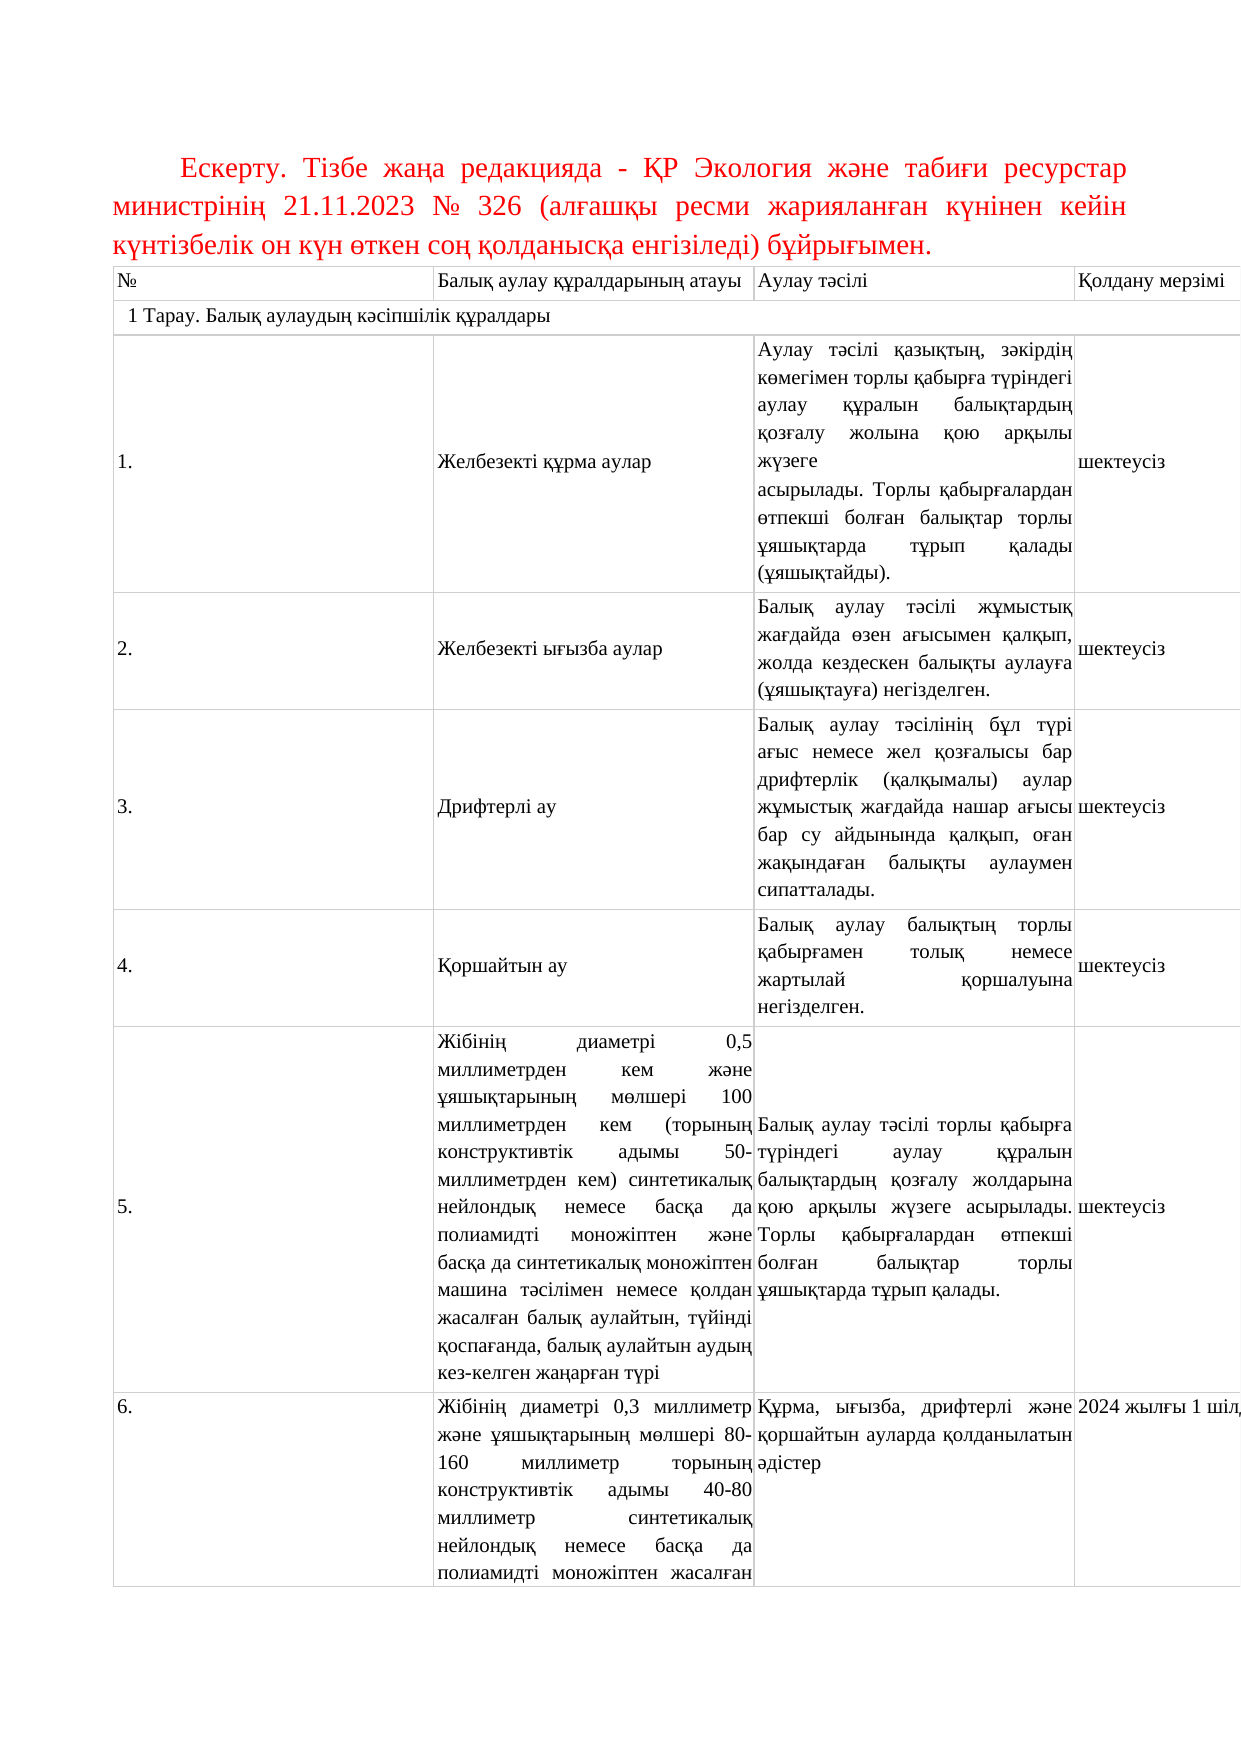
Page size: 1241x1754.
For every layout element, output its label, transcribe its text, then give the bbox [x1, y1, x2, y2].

table_cell 6. [114, 1393, 433, 1586]
table_cell Қоршайтын ау [434, 910, 753, 1026]
table_cell 3. [114, 710, 433, 909]
table_cell шектеусіз [1075, 910, 1240, 1026]
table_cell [434, 1393, 753, 1586]
table_header Аулау тәсілі [755, 267, 1074, 300]
table_cell шектеусіз [1075, 336, 1240, 592]
text Ескерту. Тізбе жаңа редакцияда - ҚР Экология және табиғи ресурстар министрінің 21.11.2023 № 326 (алғашқы ресми жарияланған күнінен кейін күнтізбелік он күн өткен соң қолданысқа енгізіледі) бұйрығымен. [112, 150, 1128, 261]
table_cell шектеусіз [1075, 710, 1240, 909]
table_cell 1 Тарау. Балық аулаудың кәсіпшілік құралдары [114, 301, 1240, 334]
table_cell Аулау тәсілі қазықтың, зәкірдің көмегімен торлы қабырға түріндегі аулау құралын балықтардың қозғалу жолына қою арқылы жүзеге асырылады. Торлы қабырғалардан өтпекші болған балықтар торлы ұяшықтарда тұрып қалады (ұяшықтайды). [755, 336, 1074, 592]
table_cell Балық аулау тәсілі торлы қабырға түріндегі аулау құралын балықтардың қозғалу жолдарына қою арқылы жүзеге асырылады. Торлы қабырғалардан өтпекші болған балықтар торлы ұяшықтарда тұрып қалады. [755, 1027, 1074, 1392]
table_cell Желбезекті ығызба аулар [434, 593, 753, 709]
table_cell 4. [114, 910, 433, 1026]
table_cell 5. [114, 1027, 433, 1392]
table_header Балық аулау құралдарының атауы [434, 267, 753, 300]
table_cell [755, 1393, 1074, 1586]
table_cell Желбезекті құрма аулар [434, 336, 753, 592]
table_header Қолдану мерзімі [1075, 267, 1240, 300]
table_cell 2. [114, 593, 433, 709]
table_cell Жібінің диаметрі 0,5 миллиметрден кем және ұяшықтарының мөлшері 100 миллиметрден кем (торының конструктивтік адымы 50-миллиметрден кем) синтетикалық нейлондық немесе басқа да полиамидті моножіптен және басқа да синтетикалық моножіптен машина тәсілімен немесе қолдан жасалған балық аулайтын, түйінді қоспағанда, балық аулайтын аудың кез-келген жаңарған түрі [434, 1027, 753, 1392]
table_cell Балық аулау тәсілінің бұл түрі ағыс немесе жел қозғалысы бар дрифтерлік (қалқымалы) аулар жұмыстық жағдайда нашар ағысы бар су айдынында қалқып, оған жақындаған балықты аулаумен сипатталады. [755, 710, 1074, 909]
table_cell Дрифтерлі ау [434, 710, 753, 909]
table_cell 1. [114, 336, 433, 592]
table_cell шектеусіз [1075, 1027, 1240, 1392]
table_header № [114, 267, 433, 300]
table_cell Балық аулау тәсілі жұмыстық жағдайда өзен ағысымен қалқып, жолда кездескен балықты аулауға (ұяшықтауға) негізделген. [755, 593, 1074, 709]
table_cell Балық аулау балықтың торлы қабырғамен толық немесе жартылай қоршалуына негізделген. [755, 910, 1074, 1026]
table_cell шектеусіз [1075, 593, 1240, 709]
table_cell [1075, 1393, 1240, 1586]
